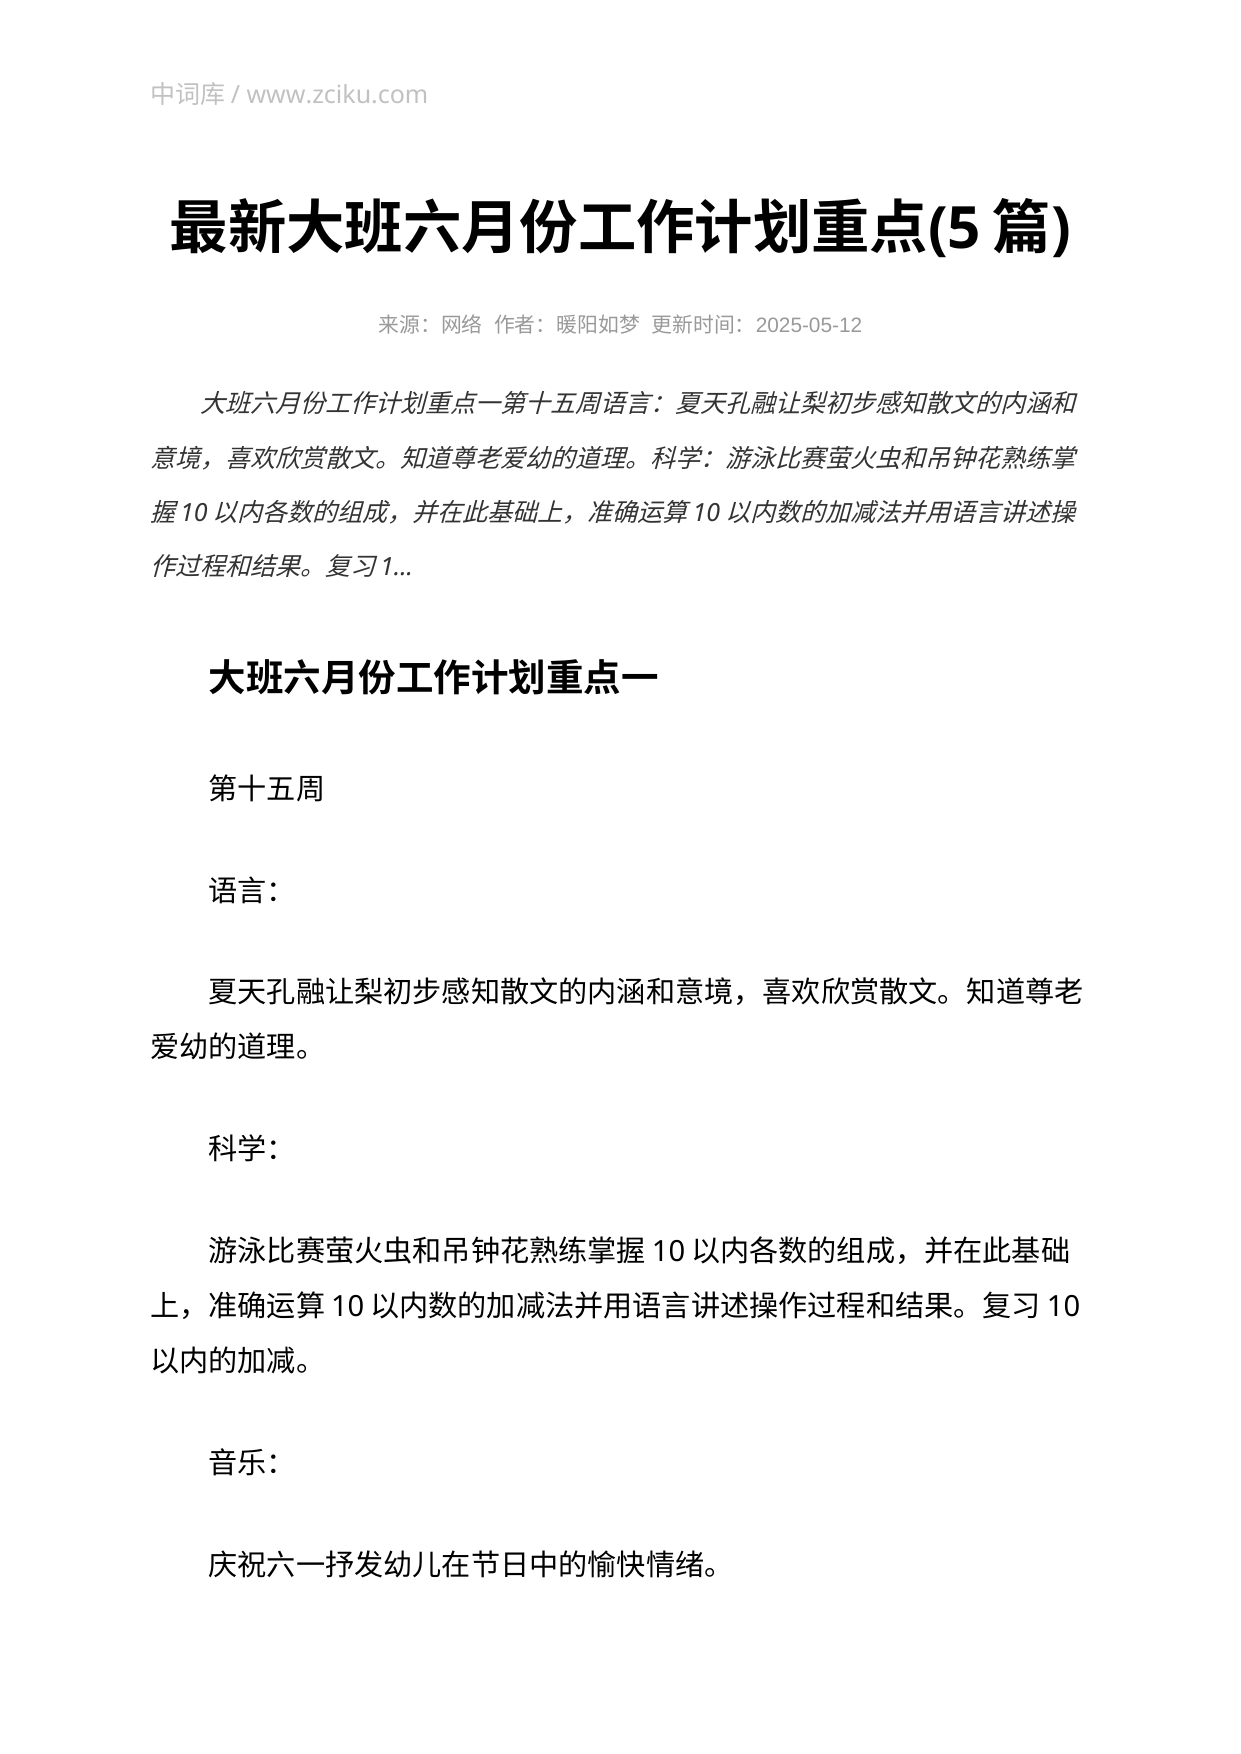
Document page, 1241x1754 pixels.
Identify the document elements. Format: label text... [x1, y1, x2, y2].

text 大班六月份工作计划重点一 [150, 648, 1090, 702]
text 大班六月份工作计划重点一第十五周语言：夏天孔融让梨初步感知散文的内涵和意境，喜欢欣赏散文。知道尊老爱幼的道理。科学：游泳比赛萤火虫和吊钟花熟练掌握10以内各数的组成，并在此基础上，准确运算10以内数的加减法并用语言讲述操作过程和结果。复习1... [150, 384, 1090, 583]
text 夏天孔融让梨初步感知散文的内涵和意境，喜欢欣赏散文。知道尊老爱幼的道理。 [150, 969, 1090, 1066]
text 庆祝六一抒发幼儿在节日中的愉快情绪。 [150, 1541, 1090, 1583]
text 第十五周 [150, 766, 1090, 808]
text 语言： [150, 867, 1090, 909]
subtitle 最新大班六月份工作计划重点(5篇) [150, 181, 1090, 266]
text 科学： [150, 1126, 1090, 1168]
text 来源：网络 作者：暖阳如梦 更新时间：2025-05-12 [150, 313, 1090, 337]
text 游泳比赛萤火虫和吊钟花熟练掌握10以内各数的组成，并在此基础上，准确运算10以内数的加减法并用语言讲述操作过程和结果。复习10以内的加减。 [150, 1227, 1090, 1380]
text 音乐： [150, 1439, 1090, 1482]
